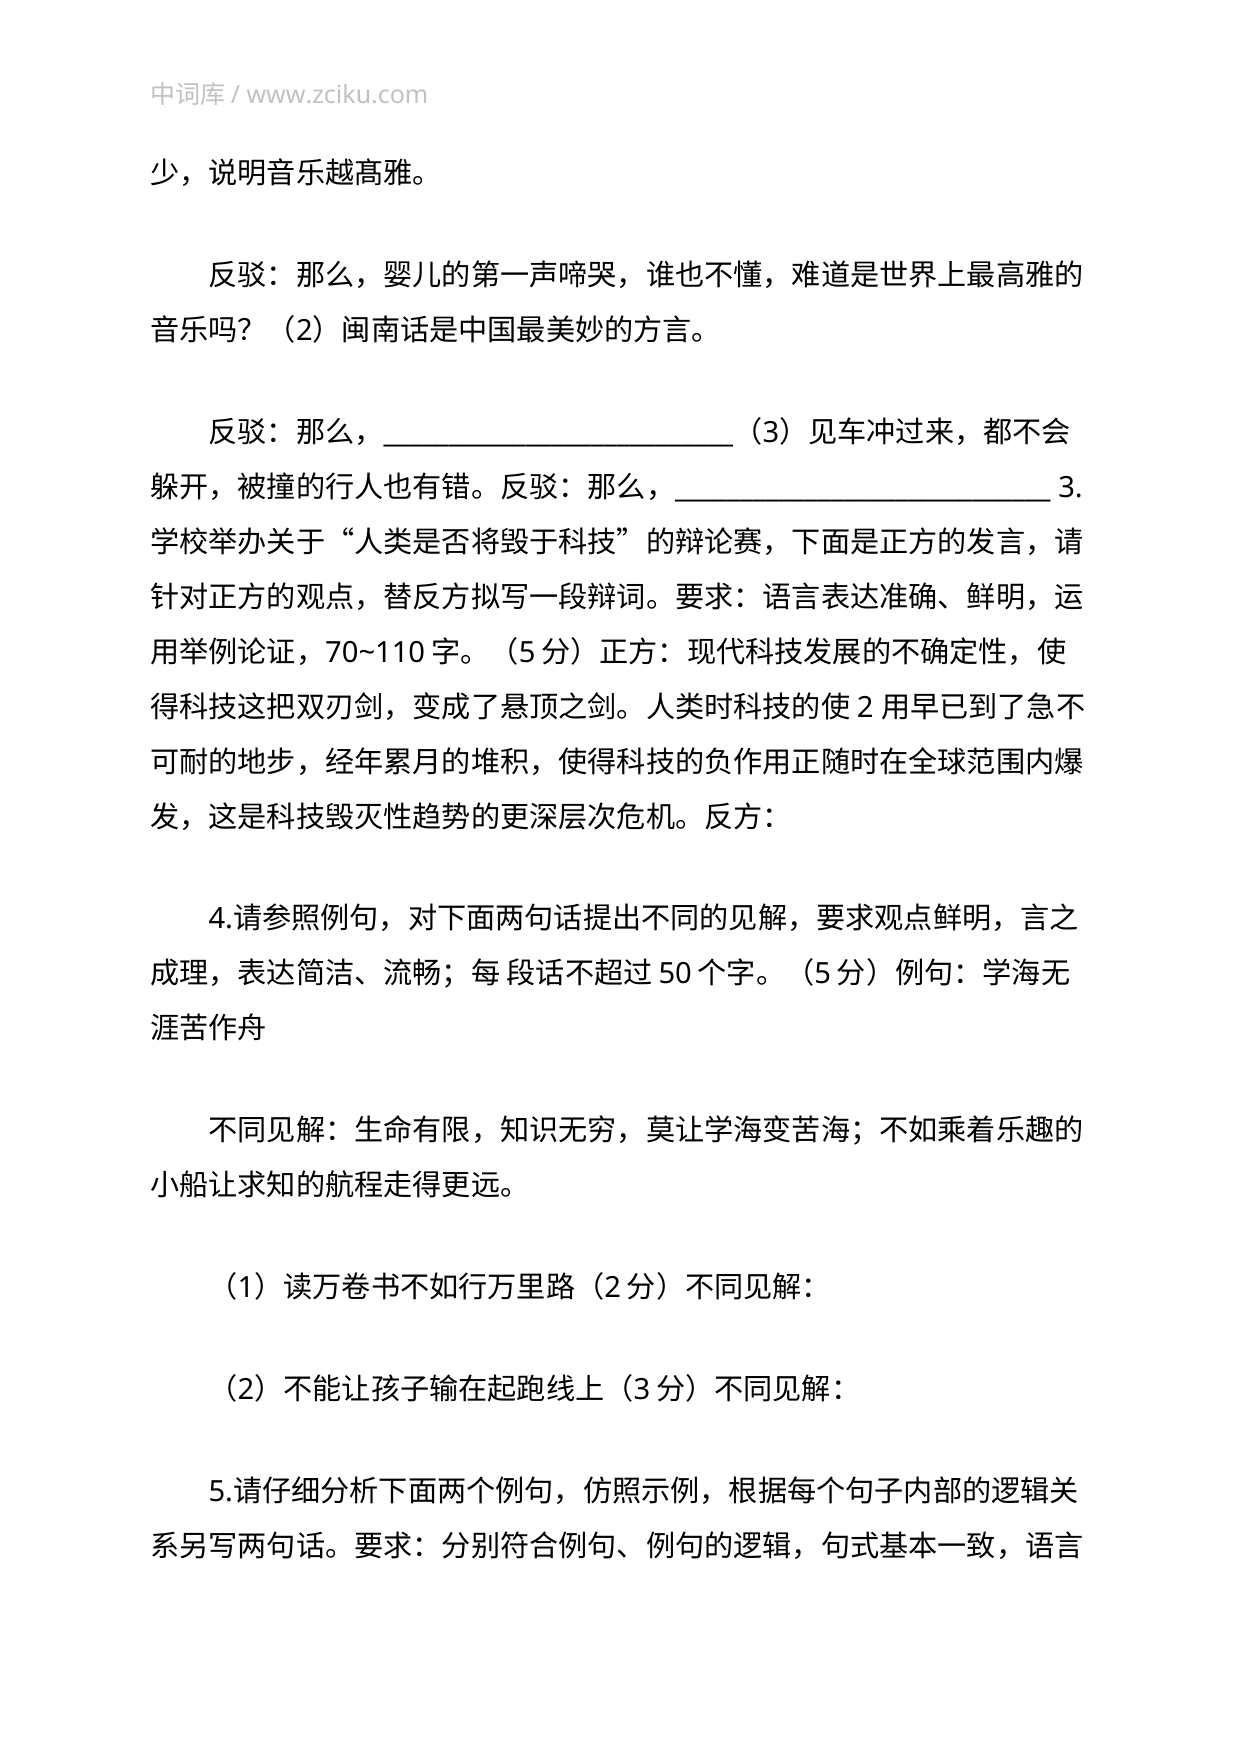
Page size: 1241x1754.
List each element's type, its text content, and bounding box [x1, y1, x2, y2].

text 不同见解：生命有限，知识无穷，莫让学海变苦海；不如乘着乐趣的小船让求知的航程走得更远。 [150, 1107, 1090, 1204]
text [150, 150, 1090, 192]
text 反驳：那么，___________________________（3）见车冲过来，都不会躲开，被撞的行人也有错。反驳：那么，_____________________________ 3.学校举办关于“人类是否将毁于科技”的辩论赛，下面是正方的发言，请针对正方的观点，替反方拟写一段辩词。要求：语言表达准确、鲜明，运用举例论证，70~110字。（5分）正方：现代科技发展的不确定性，使得科技这把双刃剑，变成了悬顶之剑。人类时科技的使 2 用早已到了急不可耐的地步，经年累月的堆积，使得科技的负作用正随时在全球范围内爆发，这是科技毁灭性趋势的更深层次危机。反方： [150, 409, 1090, 836]
text 反驳：那么，婴儿的第一声啼哭，谁也不懂，难道是世界上最高雅的音乐吗？（2）闽南话是中国最美妙的方言。 [150, 252, 1090, 349]
text （2）不能让孩子输在起跑线上（3分）不同见解： [150, 1366, 1090, 1408]
text （1）读万卷书不如行万里路（2分）不同见解： [150, 1263, 1090, 1306]
text 4.请参照例句，对下面两句话提出不同的见解，要求观点鲜明，言之成理，表达简洁、流畅；每 段话不超过50个字。（5分）例句：学海无涯苦作舟 [150, 895, 1090, 1047]
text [150, 1467, 1090, 1565]
